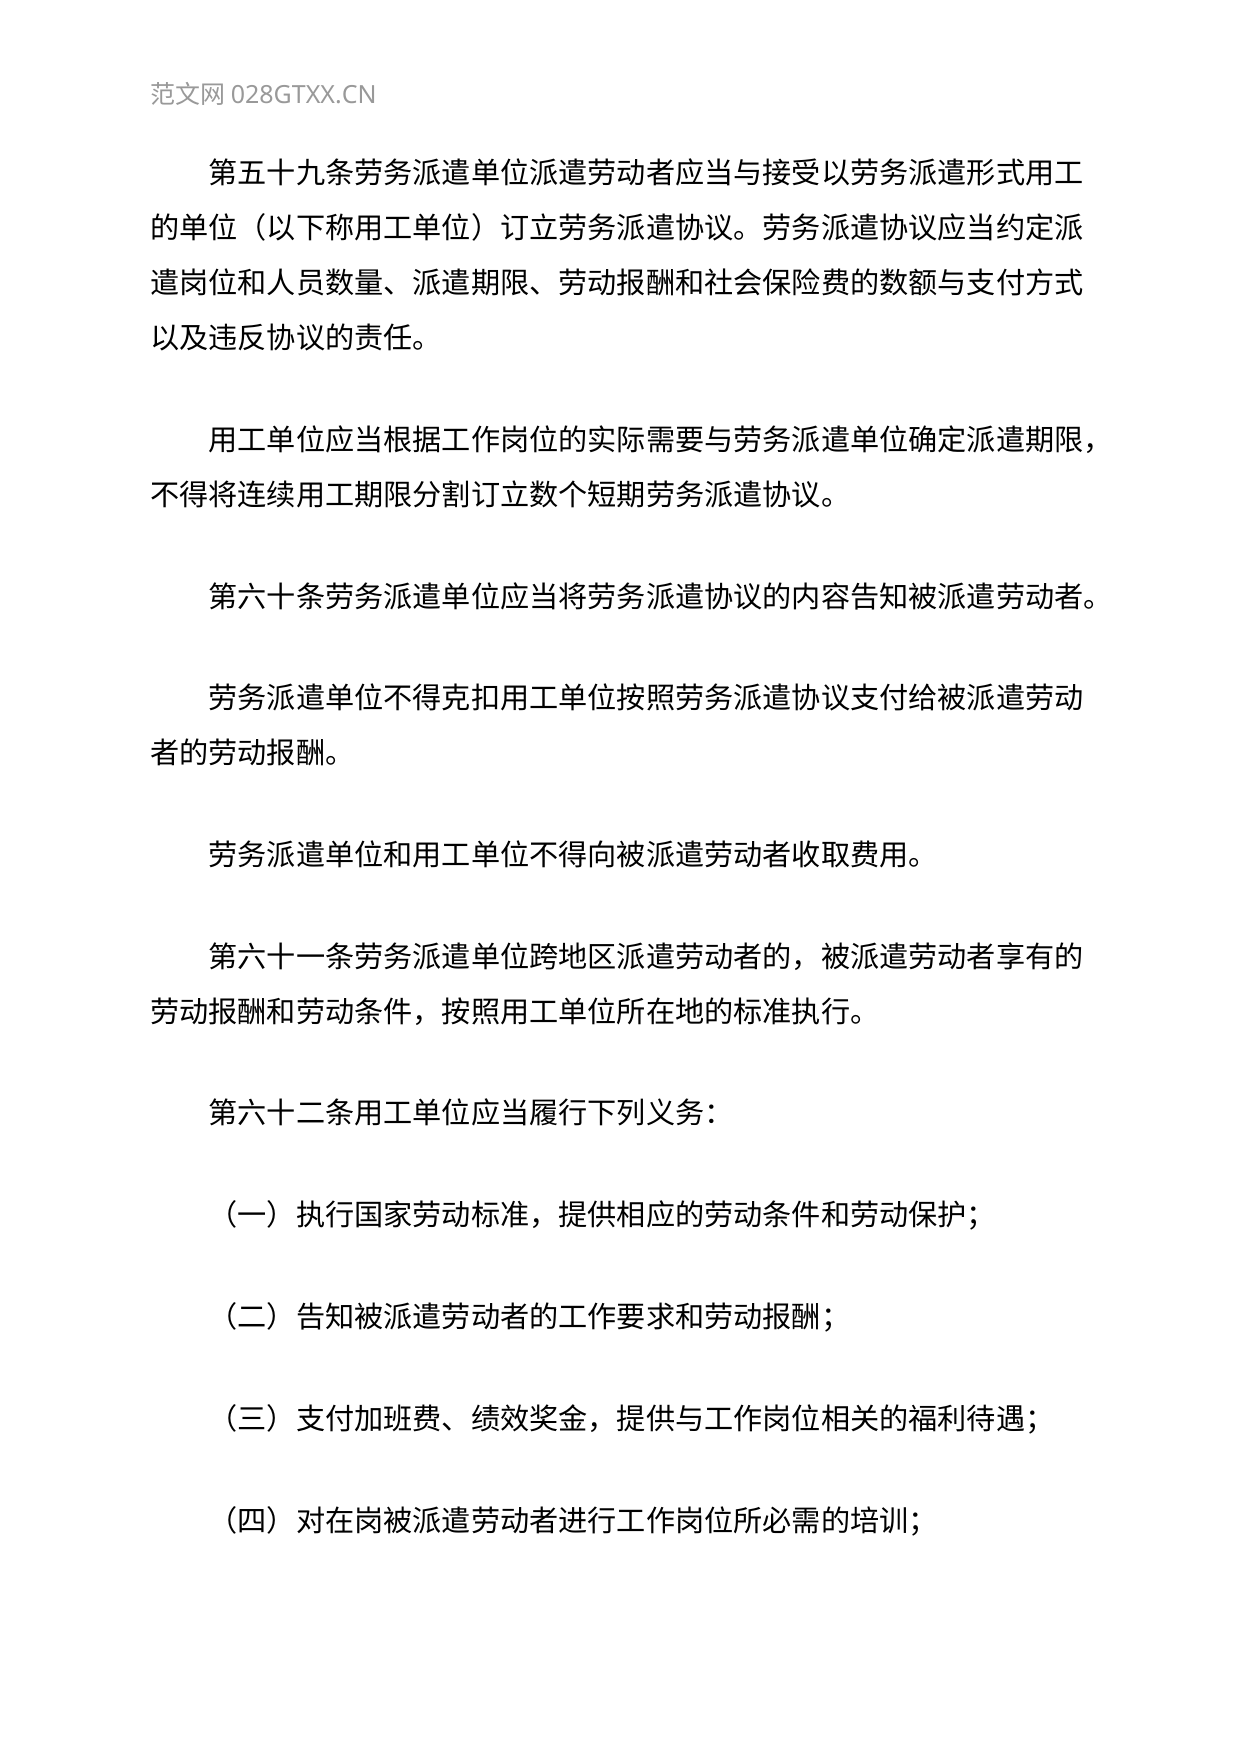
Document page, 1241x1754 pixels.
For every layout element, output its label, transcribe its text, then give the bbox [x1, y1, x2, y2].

text 劳务派遣单位和用工单位不得向被派遣劳动者收取费用。 [150, 832, 1090, 874]
text （一）执行国家劳动标准，提供相应的劳动条件和劳动保护； [150, 1192, 1090, 1234]
text （四）对在岗被派遣劳动者进行工作岗位所必需的培训； [150, 1497, 1090, 1539]
text 第六十条劳务派遣单位应当将劳务派遣协议的内容告知被派遣劳动者。 [150, 573, 1090, 615]
text （三）支付加班费、绩效奖金，提供与工作岗位相关的福利待遇； [150, 1395, 1090, 1438]
text 劳务派遣单位不得克扣用工单位按照劳务派遣协议支付给被派遣劳动者的劳动报酬。 [150, 675, 1090, 772]
text 第六十二条用工单位应当履行下列义务： [150, 1090, 1090, 1132]
text 第六十一条劳务派遣单位跨地区派遣劳动者的，被派遣劳动者享有的劳动报酬和劳动条件，按照用工单位所在地的标准执行。 [150, 933, 1090, 1031]
text 第五十九条劳务派遣单位派遣劳动者应当与接受以劳务派遣形式用工的单位（以下称用工单位）订立劳务派遣协议。劳务派遣协议应当约定派遣岗位和人员数量、派遣期限、劳动报酬和社会保险费的数额与支付方式以及违反协议的责任。 [150, 150, 1090, 357]
text 用工单位应当根据工作岗位的实际需要与劳务派遣单位确定派遣期限，不得将连续用工期限分割订立数个短期劳务派遣协议。 [150, 416, 1090, 514]
text （二）告知被派遣劳动者的工作要求和劳动报酬； [150, 1293, 1090, 1336]
